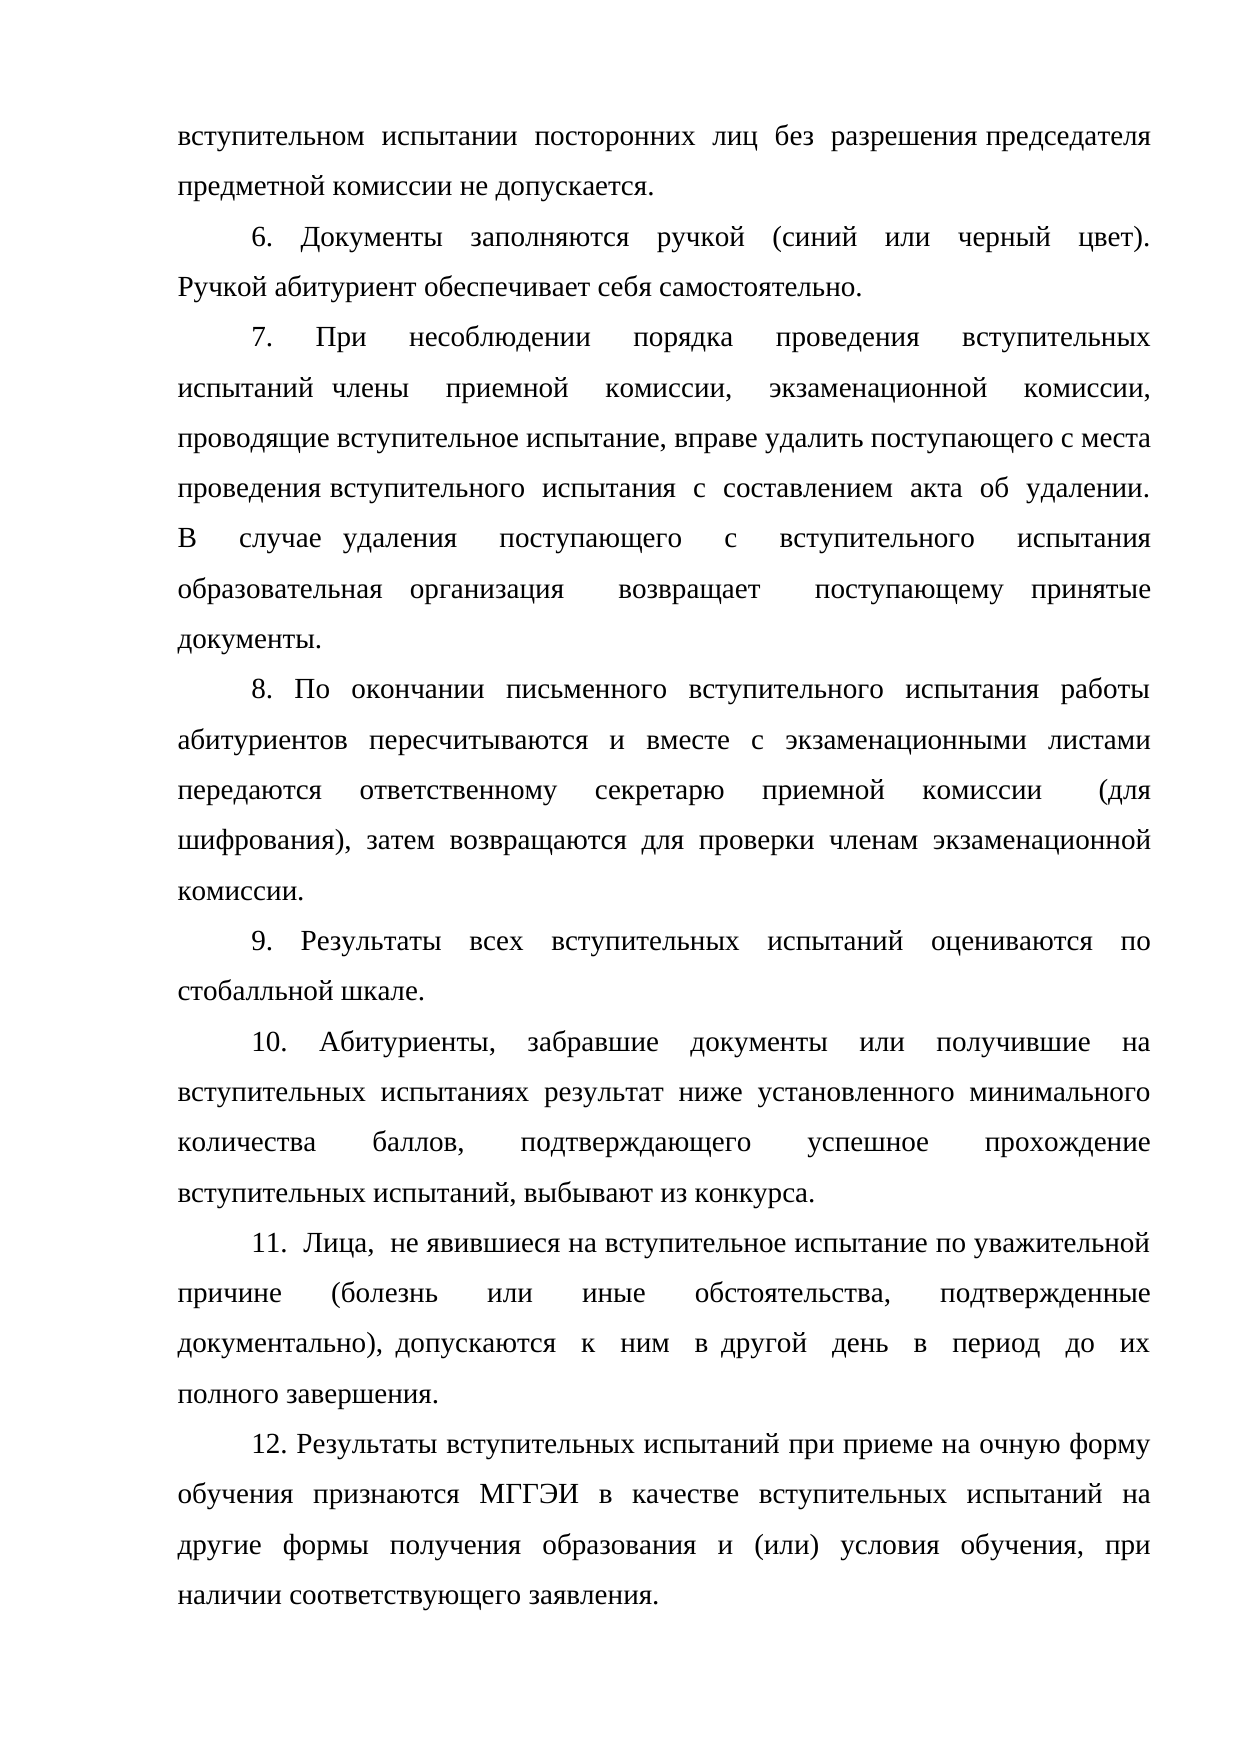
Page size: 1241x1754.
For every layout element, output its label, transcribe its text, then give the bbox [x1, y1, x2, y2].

text 10. Абитуриенты, забравшие документы или получившие на вступительных испытаниях результат ниже установленного минимального количества баллов, подтверждающего успешное прохождение вступительных испытаний, выбывают из конкурса. [177, 1024, 1152, 1208]
text 8. По окончании письменного вступительного испытания работы абитуриентов пересчитываются и вместе с экзаменационными листами передаются ответственному секретарю приемной комиссии (для шифрования), затем возвращаются для проверки членам экзаменационной комиссии. [177, 672, 1152, 906]
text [177, 118, 1152, 202]
text 7. При несоблюдении порядка проведения вступительных испытаний члены приемной комиссии, экзаменационной комиссии, проводящие вступительное испытание, вправе удалить поступающего с места проведения вступительного испытания с составлением акта об удалении. В случае удаления поступающего с вступительного испытания образовательная организация возвращает поступающему принятые документы. [177, 319, 1152, 655]
text 12. Результаты вступительных испытаний при приеме на очную форму обучения признаются МГГЭИ в качестве вступительных испытаний на другие формы получения образования и (или) условия обучения, при наличии соответствующего заявления. [177, 1426, 1152, 1611]
text 6. Документы заполняются ручкой (синий или черный цвет). Ручкой абитуриент обеспечивает себя самостоятельно. [177, 219, 1152, 303]
text 9. Результаты всех вступительных испытаний оцениваются по стобалльной шкале. [177, 923, 1152, 1007]
text 11. Лица, не явившиеся на вступительное испытание по уважительной причине (болезнь или иные обстоятельства, подтвержденные документально), допускаются к ним в другой день в период до их полного завершения. [177, 1225, 1152, 1409]
